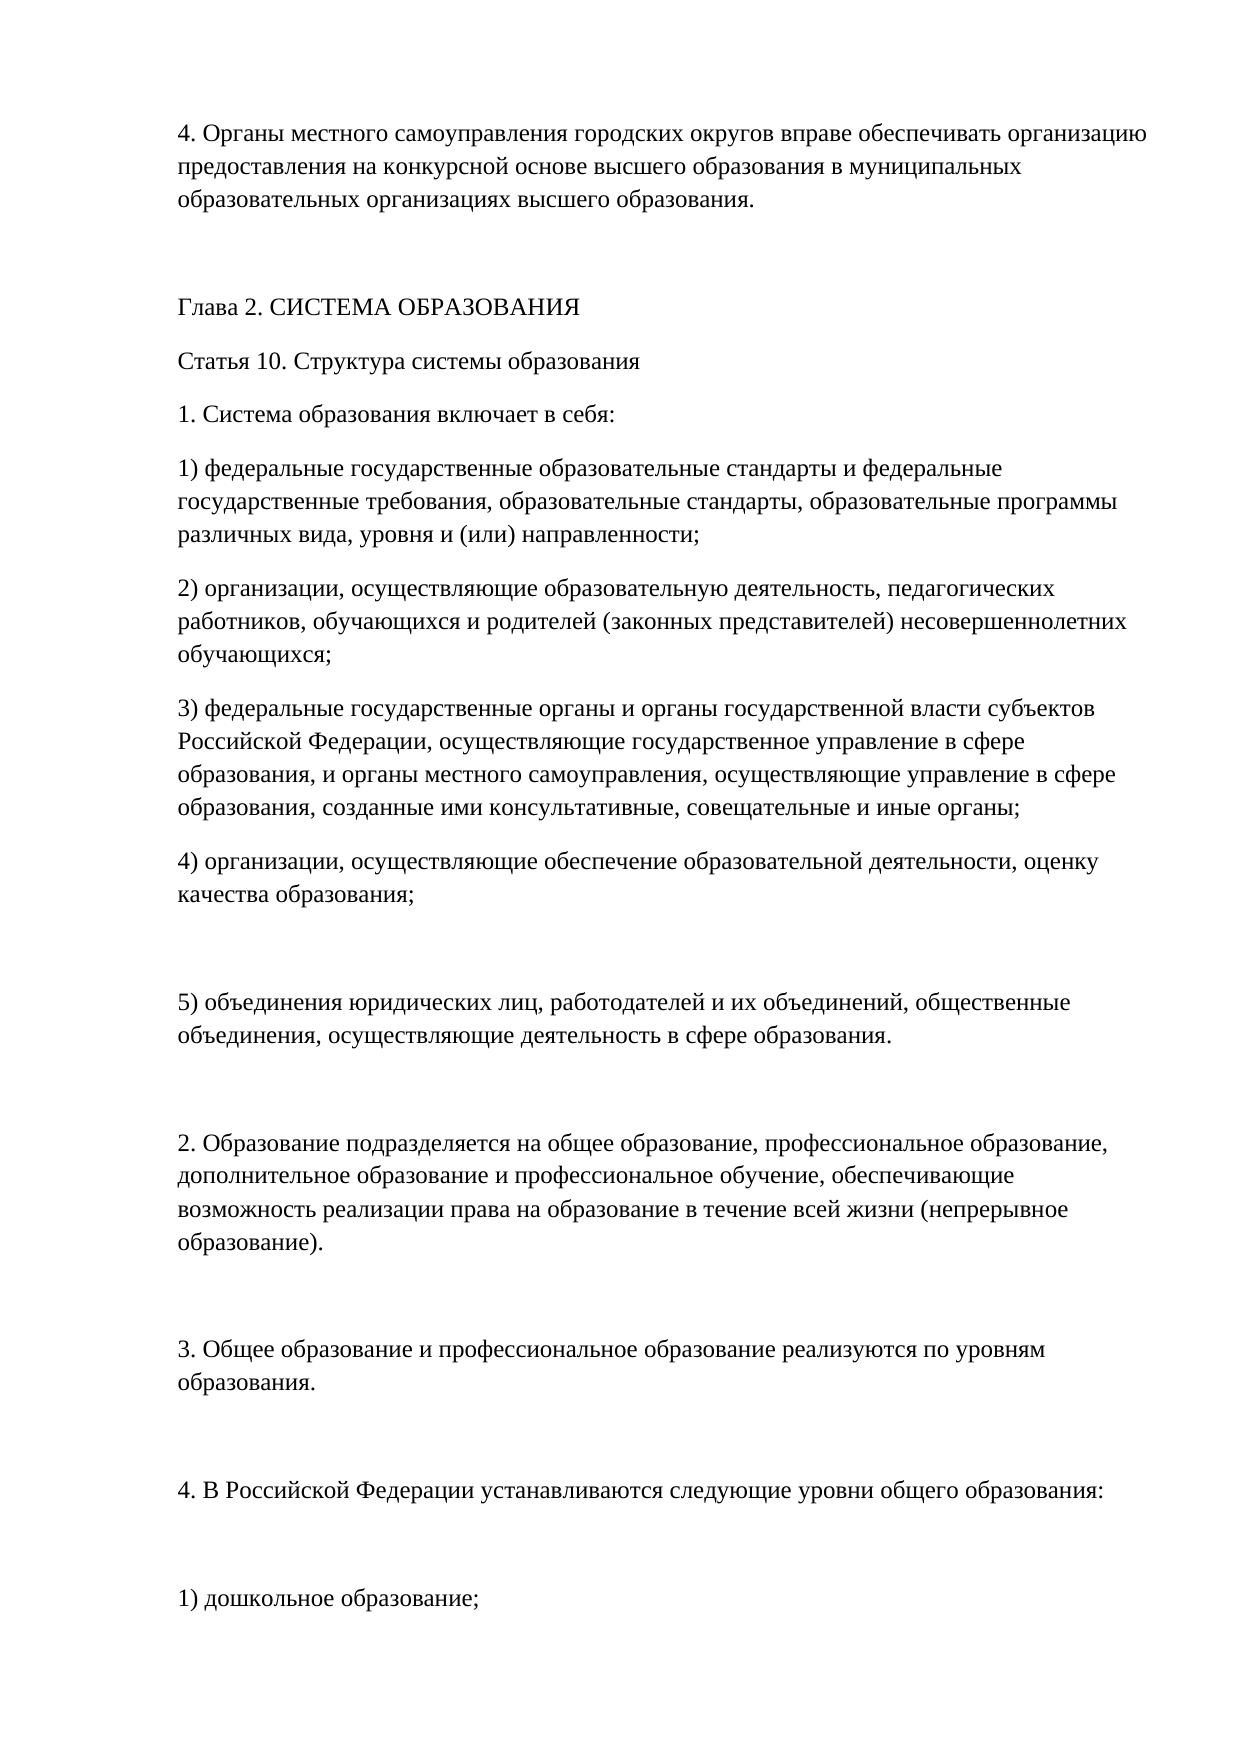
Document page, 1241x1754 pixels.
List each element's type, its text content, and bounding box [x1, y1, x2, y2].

text 2) организации, осуществляющие образовательную деятельность, педагогических работников, обучающихся и родителей (законных представителей) несовершеннолетних обучающихся; [177, 573, 1152, 668]
text 1) дошкольное образование; [177, 1583, 1152, 1612]
text Статья 10. Структура системы образования [177, 346, 1152, 374]
text 1) федеральные государственные образовательные стандарты и федеральные государственные требования, образовательные стандарты, образовательные программы различных вида, уровня и (или) направленности; [177, 453, 1152, 548]
text 4. В Российской Федерации устанавливаются следующие уровни общего образования: [177, 1475, 1152, 1504]
text Глава 2. СИСТЕМА ОБРАЗОВАНИЯ [177, 292, 1152, 321]
text 2. Образование подразделяется на общее образование, профессиональное образование, дополнительное образование и профессиональное обучение, обеспечивающие возможность реализации права на образование в течение всей жизни (непрерывное образование). [177, 1128, 1152, 1255]
text 1. Система образования включает в себя: [177, 399, 1152, 428]
text 4. Органы местного самоуправления городских округов вправе обеспечивать организацию предоставления на конкурсной основе высшего образования в муниципальных образовательных организациях высшего образования. [177, 118, 1152, 213]
text 3. Общее образование и профессиональное образование реализуются по уровням образования. [177, 1334, 1152, 1396]
text 3) федеральные государственные органы и органы государственной власти субъектов Российской Федерации, осуществляющие государственное управление в сфере образования, и органы местного самоуправления, осуществляющие управление в сфере образования, созданные ими консультативные, совещательные и иные органы; [177, 693, 1152, 821]
text 4) организации, осуществляющие обеспечение образовательной деятельности, оценку качества образования; [177, 846, 1152, 908]
text 5) объединения юридических лиц, работодателей и их объединений, общественные объединения, осуществляющие деятельность в сфере образования. [177, 987, 1152, 1049]
